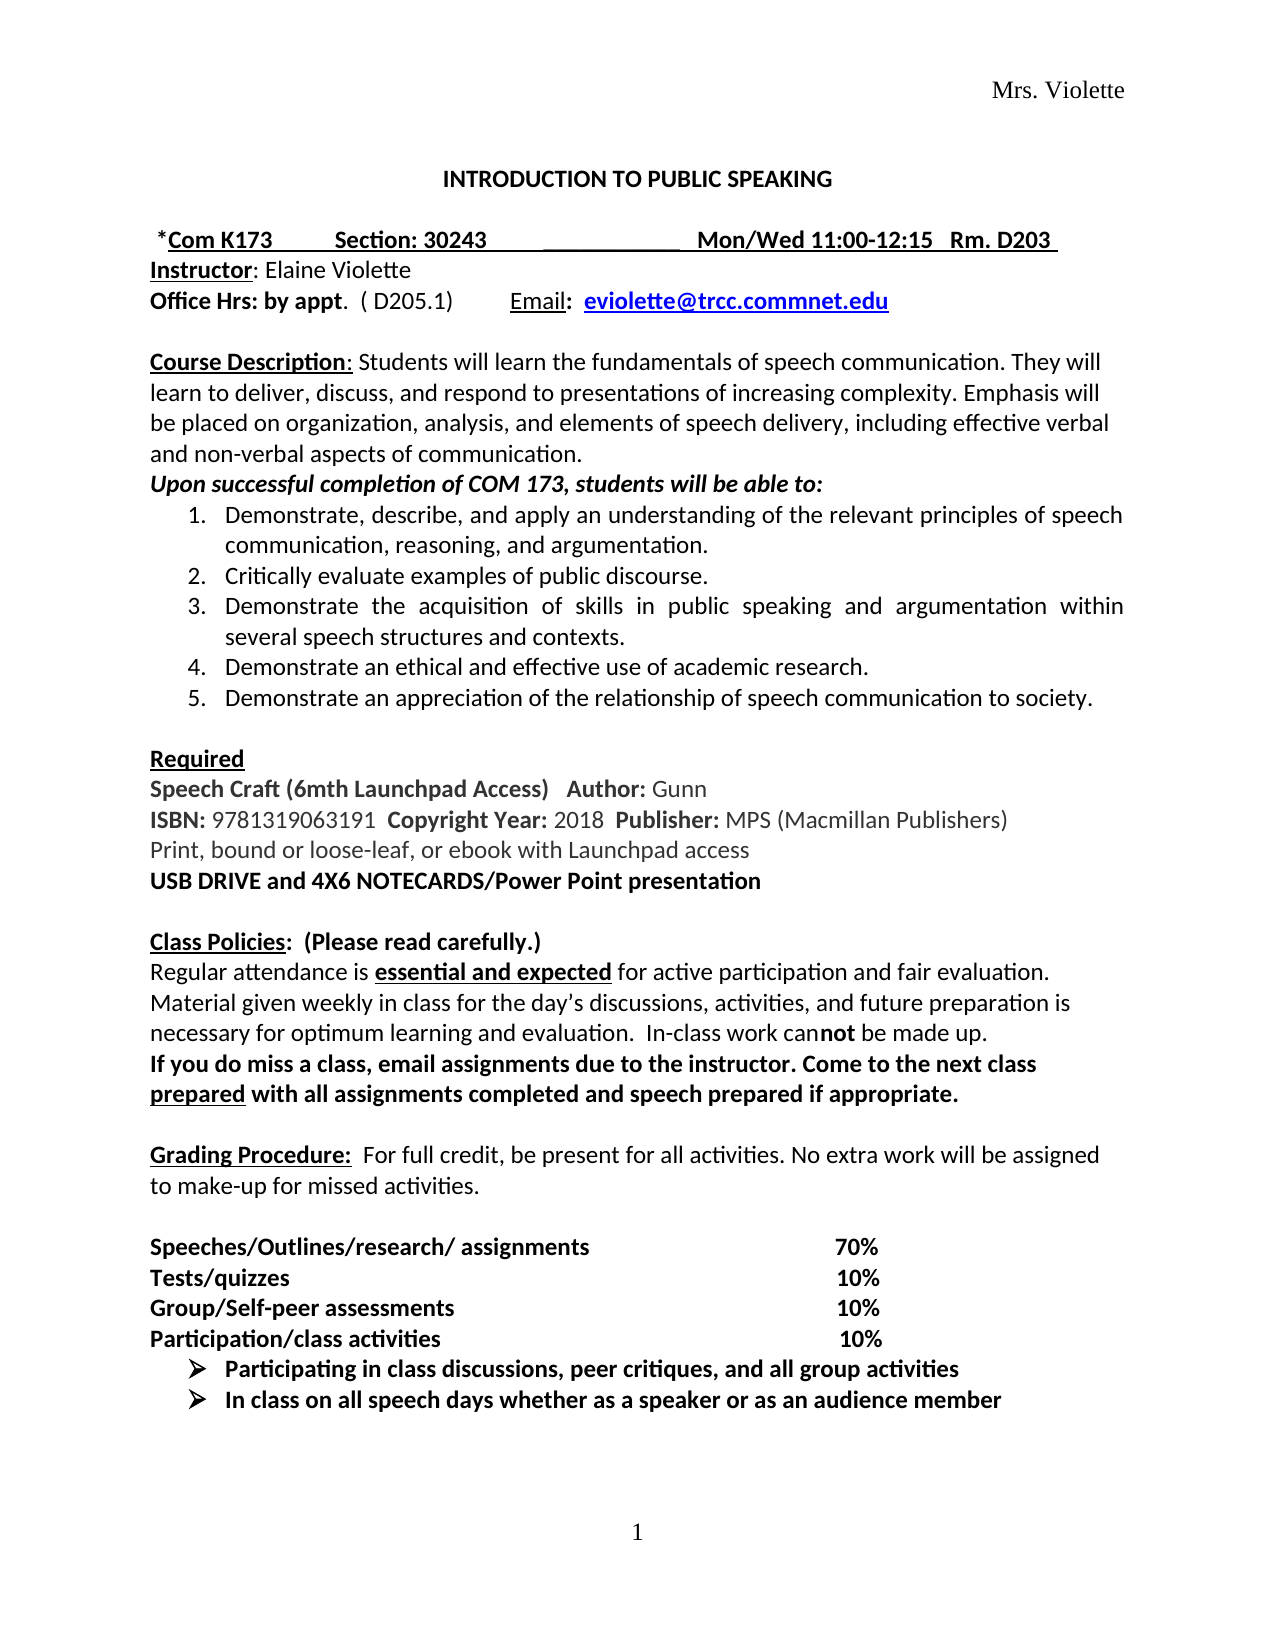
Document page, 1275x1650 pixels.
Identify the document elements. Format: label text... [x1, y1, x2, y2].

list Demonstrate the acquisition of skills in public speaking and argumentation within several speech structures and contexts. [187, 590, 1125, 651]
text If you do miss a class, email assignments due to the instructor. Come to the next class prepared with all assignments completed and speech prepared if appropriate. [150, 1048, 1125, 1109]
list Demonstrate an appreciation of the relationship of speech communication to society. [187, 682, 1125, 712]
text Upon successful completion of COM 173, students will be able to: [150, 468, 1125, 499]
text Required [150, 743, 1125, 773]
text Speech Craft (6mth Launchpad Access)Top of Form Author: Gunn ISBN: 9781319063191 Copyright Year: 2018 Publisher: MPS (Macmillan Publishers) [150, 773, 1108, 834]
list Demonstrate, describe, and apply an understanding of the relevant principles of speech communication, reasoning, and argumentation. [187, 499, 1125, 560]
text INTRODUCTION TO PUBLIC SPEAKING [150, 163, 1125, 193]
list In class on all speech days whether as a speaker or as an audience member [187, 1384, 1125, 1414]
text *Com K173 Section: 30243 ___________ Mon/Wed 11:00-12:15 Rm. D203 [150, 224, 1125, 254]
text Group/Self-peer assessments 10% [150, 1292, 1125, 1323]
text Instructor: Elaine Violette [150, 254, 1125, 285]
list Participating in class discussions, peer critiques, and all group activities [187, 1353, 1125, 1384]
text Course Description: Students will learn the fundamentals of speech communication. They will learn to deliver, discuss, and respond to presentations of increasing complexity. Emphasis will be placed on organization, analysis, and elements of speech delivery, including effective verbal and non-verbal aspects of communication. [150, 346, 1125, 468]
text Regular attendance is essential and expected for active participation and fair evaluation. Material given weekly in class for the day’s discussions, activities, and future preparation is necessary for optimum learning and evaluation. In-class work cannot be made up. [150, 957, 1125, 1048]
list Demonstrate an ethical and effective use of academic research. [187, 651, 1125, 682]
text Class Policies: (Please read carefully.) [150, 926, 1125, 957]
text Office Hrs: by appt. ( D205.1) Email: eviolette@trcc.commnet.edu [150, 285, 1125, 316]
text Tests/quizzes 10% [150, 1262, 1125, 1292]
text Print, bound or loose-leaf, or ebook with Launchpad access USB DRIVE and 4X6 NOTECARDS/Power Point presentation [150, 834, 1108, 896]
text Speeches/Outlines/research/ assignments 70% [150, 1231, 1125, 1262]
text Participation/class activities 10% [150, 1323, 1125, 1353]
list Critically evaluate examples of public discourse. [187, 560, 1125, 590]
text Grading Procedure: For full credit, be present for all activities. No extra work will be assigned to make-up for missed activities. [150, 1140, 1125, 1201]
